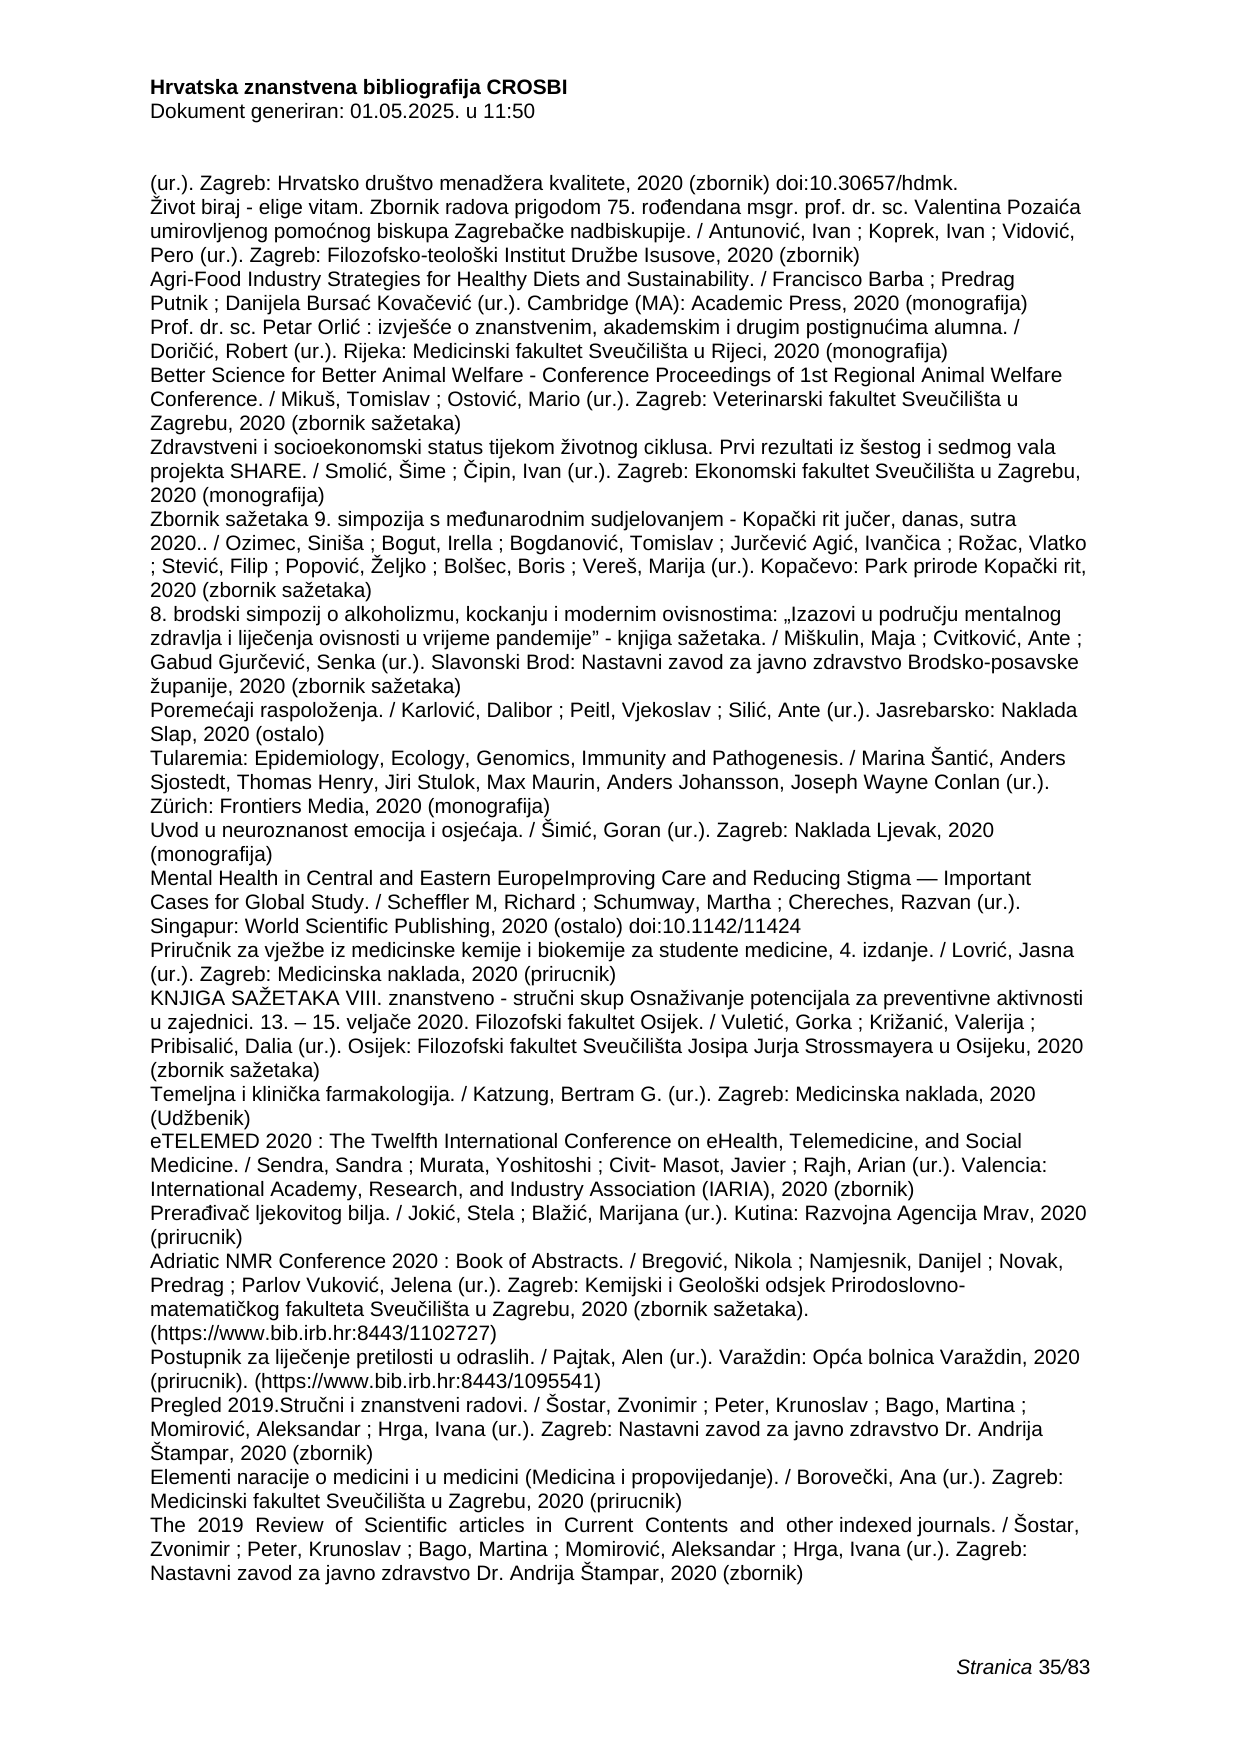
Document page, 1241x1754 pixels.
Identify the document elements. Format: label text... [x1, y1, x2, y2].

text The 2019 Review of Scientific articles in Current Contents and other indexed journals. / Šostar, Zvonimir ; Peter, Krunoslav ; Bago, Martina ; Momirović, Aleksandar ; Hrga, Ivana (ur.). Zagreb: Nastavni zavod za javno zdravstvo Dr. Andrija Štampar, 2020 (zbornik) [150, 1513, 1090, 1584]
text Pregled 2019.Stručni i znanstveni radovi. / Šostar, Zvonimir ; Peter, Krunoslav ; Bago, Martina ; Momirović, Aleksandar ; Hrga, Ivana (ur.). Zagreb: Nastavni zavod za javno zdravstvo Dr. Andrija Štampar, 2020 (zbornik) [150, 1393, 1090, 1465]
text Zbornik sažetaka 9. simpozija s međunarodnim sudjelovanjem - Kopački rit jučer, danas, sutra 2020.. / Ozimec, Siniša ; Bogut, Irella ; Bogdanović, Tomislav ; Jurčević Agić, Ivančica ; Rožac, Vlatko ; Stević, Filip ; Popović, Željko ; Bolšec, Boris ; Vereš, Marija (ur.). Kopačevo: Park prirode Kopački rit, 2020 (zbornik sažetaka) [150, 506, 1090, 602]
text Priručnik za vježbe iz medicinske kemije i biokemije za studente medicine, 4. izdanje. / Lovrić, Jasna (ur.). Zagreb: Medicinska naklada, 2020 (prirucnik) [150, 938, 1090, 986]
text Uvod u neuroznanost emocija i osjećaja. / Šimić, Goran (ur.). Zagreb: Naklada Ljevak, 2020 (monografija) [150, 818, 1090, 866]
text Elementi naracije o medicini i u medicini (Medicina i propovijedanje). / Borovečki, Ana (ur.). Zagreb: Medicinski fakultet Sveučilišta u Zagrebu, 2020 (prirucnik) [150, 1465, 1090, 1513]
text Adriatic NMR Conference 2020 : Book of Abstracts. / Bregović, Nikola ; Namjesnik, Danijel ; Novak, Predrag ; Parlov Vuković, Jelena (ur.). Zagreb: Kemijski i Geološki odsjek Prirodoslovno-matematičkog fakulteta Sveučilišta u Zagrebu, 2020 (zbornik sažetaka). (https://www.bib.irb.hr:8443/1102727) [150, 1249, 1090, 1345]
text Zdravstveni i socioekonomski status tijekom životnog ciklusa. Prvi rezultati iz šestog i sedmog vala projekta SHARE. / Smolić, Šime ; Čipin, Ivan (ur.). Zagreb: Ekonomski fakultet Sveučilišta u Zagrebu, 2020 (monografija) [150, 434, 1090, 506]
text Prof. dr. sc. Petar Orlić : izvješće o znanstvenim, akademskim i drugim postignućima alumna. / Doričić, Robert (ur.). Rijeka: Medicinski fakultet Sveučilišta u Rijeci, 2020 (monografija) [150, 315, 1090, 363]
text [150, 171, 1090, 195]
text Život biraj - elige vitam. Zbornik radova prigodom 75. rođendana msgr. prof. dr. sc. Valentina Pozaića umirovljenog pomoćnog biskupa Zagrebačke nadbiskupije. / Antunović, Ivan ; Koprek, Ivan ; Vidović, Pero (ur.). Zagreb: Filozofsko-teološki Institut Družbe Isusove, 2020 (zbornik) [150, 195, 1090, 267]
text KNJIGA SAŽETAKA VIII. znanstveno - stručni skup Osnaživanje potencijala za preventivne aktivnosti u zajednici. 13. – 15. veljače 2020. Filozofski fakultet Osijek. / Vuletić, Gorka ; Križanić, Valerija ; Pribisalić, Dalia (ur.). Osijek: Filozofski fakultet Sveučilišta Josipa Jurja Strossmayera u Osijeku, 2020 (zbornik sažetaka) [150, 986, 1090, 1081]
text Postupnik za liječenje pretilosti u odraslih. / Pajtak, Alen (ur.). Varaždin: Opća bolnica Varaždin, 2020 (prirucnik). (https://www.bib.irb.hr:8443/1095541) [150, 1345, 1090, 1393]
text Prerađivač ljekovitog bilja. / Jokić, Stela ; Blažić, Marijana (ur.). Kutina: Razvojna Agencija Mrav, 2020 (prirucnik) [150, 1201, 1090, 1249]
text 8. brodski simpozij o alkoholizmu, kockanju i modernim ovisnostima: „Izazovi u području mentalnog zdravlja i liječenja ovisnosti u vrijeme pandemije” - knjiga sažetaka. / Miškulin, Maja ; Cvitković, Ante ; Gabud Gjurčević, Senka (ur.). Slavonski Brod: Nastavni zavod za javno zdravstvo Brodsko-posavske županije, 2020 (zbornik sažetaka) [150, 602, 1090, 698]
text eTELEMED 2020 : The Twelfth International Conference on eHealth, Telemedicine, and Social Medicine. / Sendra, Sandra ; Murata, Yoshitoshi ; Civit- Masot, Javier ; Rajh, Arian (ur.). Valencia: International Academy, Research, and Industry Association (IARIA), 2020 (zbornik) [150, 1129, 1090, 1201]
text Poremećaji raspoloženja. / Karlović, Dalibor ; Peitl, Vjekoslav ; Silić, Ante (ur.). Jasrebarsko: Naklada Slap, 2020 (ostalo) [150, 698, 1090, 746]
text Temeljna i klinička farmakologija. / Katzung, Bertram G. (ur.). Zagreb: Medicinska naklada, 2020 (Udžbenik) [150, 1081, 1090, 1129]
text Mental Health in Central and Eastern EuropeImproving Care and Reducing Stigma — Important Cases for Global Study. / Scheffler M, Richard ; Schumway, Martha ; Chereches, Razvan (ur.). Singapur: World Scientific Publishing, 2020 (ostalo) doi:10.1142/11424 [150, 866, 1090, 938]
text Better Science for Better Animal Welfare - Conference Proceedings of 1st Regional Animal Welfare Conference. / Mikuš, Tomislav ; Ostović, Mario (ur.). Zagreb: Veterinarski fakultet Sveučilišta u Zagrebu, 2020 (zbornik sažetaka) [150, 363, 1090, 434]
text Agri-Food Industry Strategies for Healthy Diets and Sustainability. / Francisco Barba ; Predrag Putnik ; Danijela Bursać Kovačević (ur.). Cambridge (MA): Academic Press, 2020 (monografija) [150, 267, 1090, 315]
text Tularemia: Epidemiology, Ecology, Genomics, Immunity and Pathogenesis. / Marina Šantić, Anders Sjostedt, Thomas Henry, Jiri Stulok, Max Maurin, Anders Johansson, Joseph Wayne Conlan (ur.). Zürich: Frontiers Media, 2020 (monografija) [150, 746, 1090, 818]
